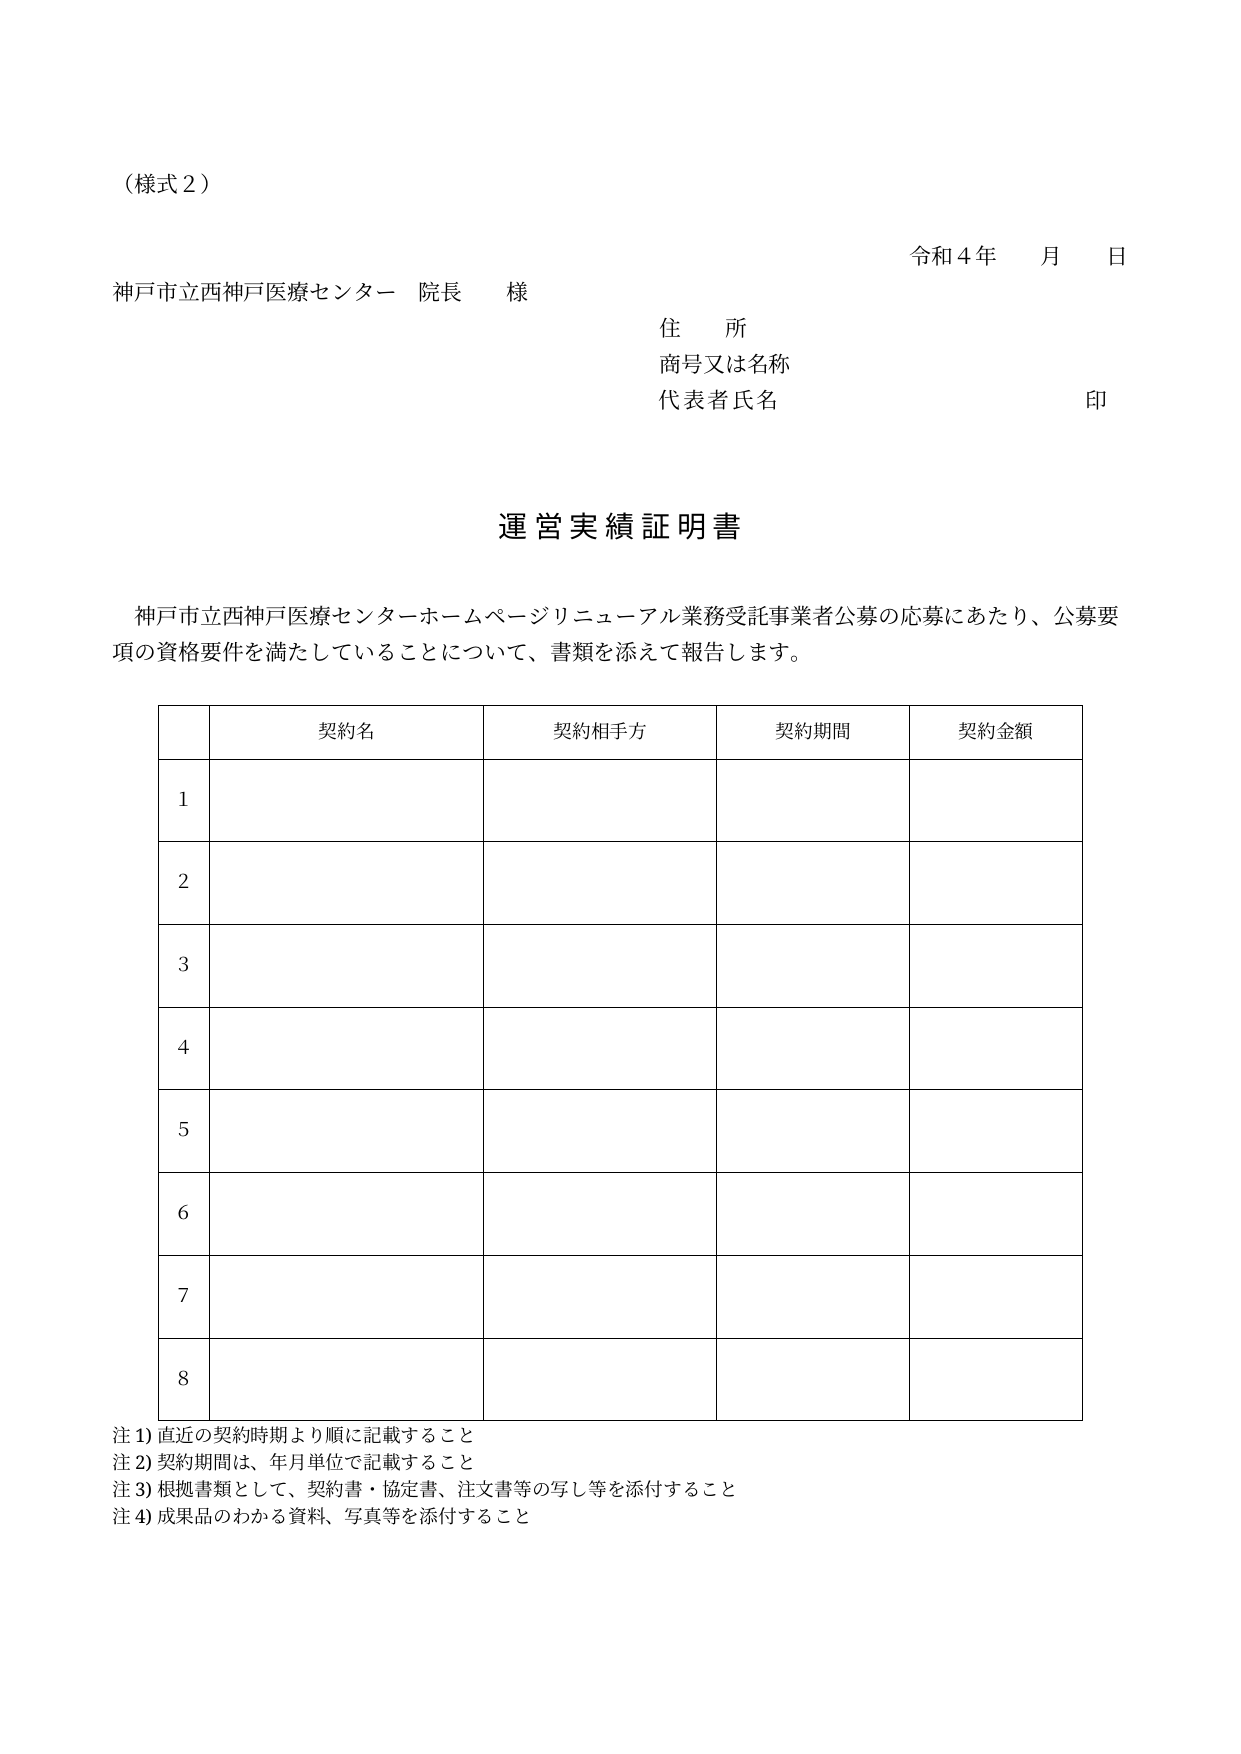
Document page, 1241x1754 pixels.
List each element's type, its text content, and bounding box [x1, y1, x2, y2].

table_cell ５ [159, 1090, 209, 1172]
table_cell [910, 1256, 1082, 1337]
table_cell [717, 760, 909, 841]
table_cell ２ [159, 842, 209, 924]
table_cell [910, 1090, 1082, 1172]
table_cell [210, 1090, 483, 1172]
table_cell [910, 1173, 1082, 1255]
table_cell ６ [159, 1173, 209, 1255]
table_header 契約金額 [910, 706, 1082, 758]
text 神戸市立西神戸医療センター 院長 様 [112, 273, 1128, 309]
table_cell １ [159, 760, 209, 841]
table_cell ３ [159, 925, 209, 1007]
table_cell [484, 842, 716, 924]
table_header 契約期間 [717, 706, 909, 758]
table_header 契約相手方 [484, 706, 716, 758]
text 商号又は名称 [112, 345, 1128, 381]
table_cell [210, 1173, 483, 1255]
text 神戸市立西神戸医療センターホームページリニューアル業務受託事業者公募の応募にあたり、公募要項の資格要件を満たしていることについて、書類を添えて報告します。 [112, 597, 1128, 669]
text 注4) 成果品のわかる資料、写真等を添付すること [112, 1502, 1128, 1529]
text 注2) 契約期間は、年月単位で記載すること [112, 1448, 1128, 1475]
table_cell [910, 925, 1082, 1007]
text （様式２） [112, 165, 1128, 201]
table_cell [210, 842, 483, 924]
table_cell [210, 1256, 483, 1337]
table_cell ７ [159, 1256, 209, 1337]
text 注1) 直近の契約時期より順に記載すること [112, 1421, 1128, 1448]
table_cell [210, 1008, 483, 1089]
text 住所 [112, 309, 1128, 345]
table_cell ４ [159, 1008, 209, 1089]
table_cell [717, 1090, 909, 1172]
table_cell [484, 1008, 716, 1089]
text 注3) 根拠書類として、契約書・協定書、注文書等の写し等を添付すること [112, 1475, 1128, 1502]
text 運 営 実 績 証 明 書 [112, 489, 1128, 561]
table_header 契約名 [210, 706, 483, 758]
table_cell [717, 1173, 909, 1255]
table_cell [717, 1256, 909, 1337]
text 令和４年 月 日 [112, 237, 1128, 273]
table_cell [210, 760, 483, 841]
table_header [159, 706, 209, 758]
table_cell [484, 1339, 716, 1420]
table_cell [910, 1008, 1082, 1089]
table_cell [717, 925, 909, 1007]
table_cell ８ [159, 1339, 209, 1420]
table_cell [717, 1339, 909, 1420]
table_cell [484, 1090, 716, 1172]
table_cell [717, 1008, 909, 1089]
table_cell [210, 925, 483, 1007]
table_cell [910, 1339, 1082, 1420]
table_cell [910, 760, 1082, 841]
table_cell [484, 1173, 716, 1255]
table_cell [210, 1339, 483, 1420]
table_cell [484, 1256, 716, 1337]
table_cell [484, 760, 716, 841]
text 代表者氏名 印 [112, 381, 1128, 417]
table_cell [484, 925, 716, 1007]
table_cell [717, 842, 909, 924]
table_cell [910, 842, 1082, 924]
